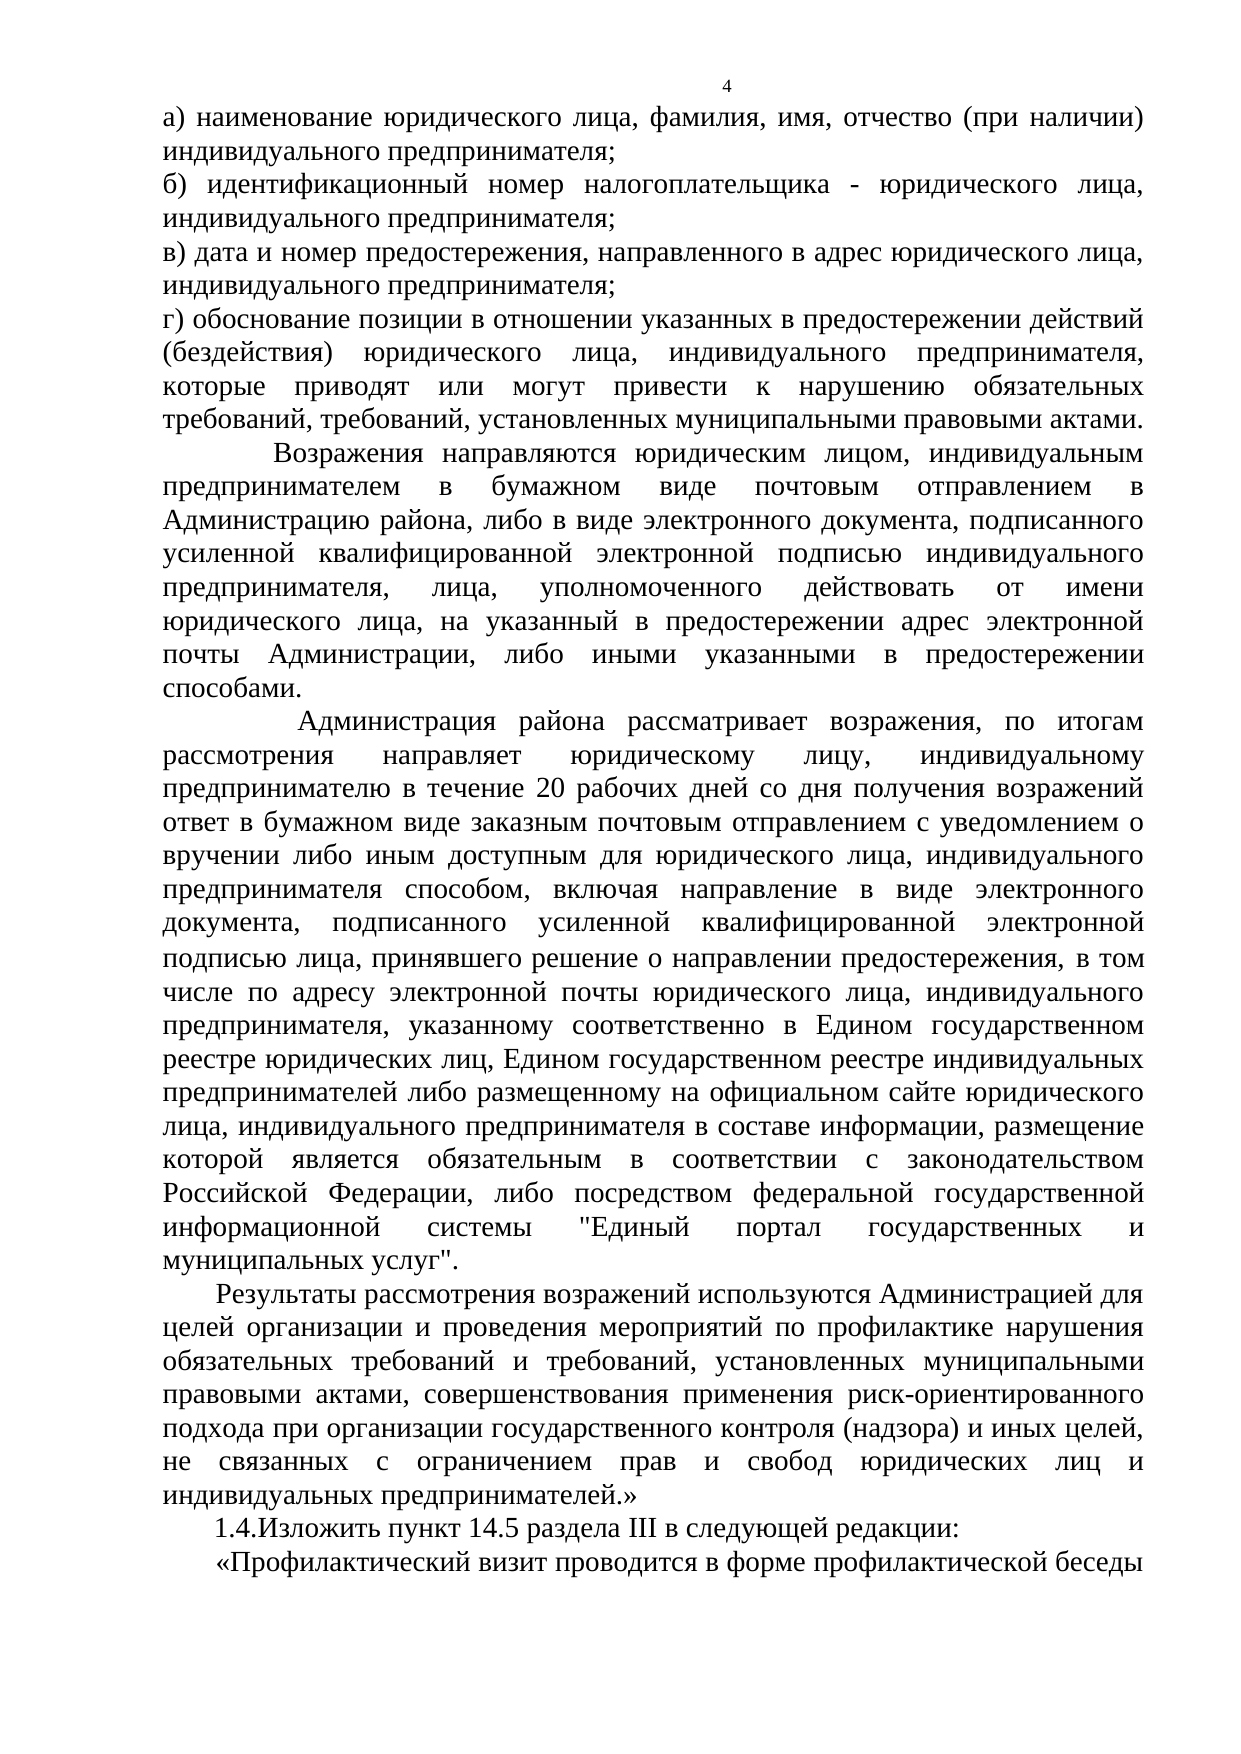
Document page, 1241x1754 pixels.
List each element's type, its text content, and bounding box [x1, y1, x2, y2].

text 1.4.Изложить пункт 14.5 раздела III в следующей редакции: [162, 1511, 1145, 1544]
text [162, 1544, 1145, 1578]
text в) дата и номер предостережения, направленного в адрес юридического лица, индивидуального предпринимателя; [162, 234, 1145, 301]
text Администрация района рассматривает возражения, по итогам рассмотрения направляет юридическому лицу, индивидуальному предпринимателю в течение 20 рабочих дней со дня получения возражений ответ в бумажном виде заказным почтовым отправлением с уведомлением о вручении либо иным доступным для юридического лица, индивидуального предпринимателя способом, включая направление в виде электронного документа, подписанного усиленной квалифицированной электронной подписью лица, принявшего решение о направлении предостережения, в том числе по адресу электронной почты юридического лица, индивидуального предпринимателя, указанному соответственно в Едином государственном реестре юридических лиц, Едином государственном реестре индивидуальных предпринимателей либо размещенному на официальном сайте юридического лица, индивидуального предпринимателя в составе информации, размещение которой является обязательным в соответствии с законодательством Российской Федерации, либо посредством федеральной государственной информационной системы "Единый портал государственных и муниципальных услуг". [162, 703, 1145, 1276]
text Возражения направляются юридическим лицом, индивидуальным предпринимателем в бумажном виде почтовым отправлением в Администрацию района, либо в виде электронного документа, подписанного усиленной квалифицированной электронной подписью индивидуального предпринимателя, лица, уполномоченного действовать от имени юридического лица, на указанный в предостережении адрес электронной почты Администрации, либо иными указанными в предостережении способами. [162, 435, 1145, 703]
text а) наименование юридического лица, фамилия, имя, отчество (при наличии) индивидуального предпринимателя; [162, 99, 1145, 167]
text г) обоснование позиции в отношении указанных в предостережении действий (бездействия) юридического лица, индивидуального предпринимателя, которые приводят или могут привести к нарушению обязательных требований, требований, установленных муниципальными правовыми актами. [162, 301, 1145, 435]
text Результаты рассмотрения возражений используются Администрацией для целей организации и проведения мероприятий по профилактике нарушения обязательных требований и требований, установленных муниципальными правовыми актами, совершенствования применения риск-ориентированного подхода при организации государственного контроля (надзора) и иных целей, не связанных с ограничением прав и свобод юридических лиц и индивидуальных предпринимателей.» [162, 1276, 1145, 1511]
text б) идентификационный номер налогоплательщика - юридического лица, индивидуального предпринимателя; [162, 167, 1145, 234]
